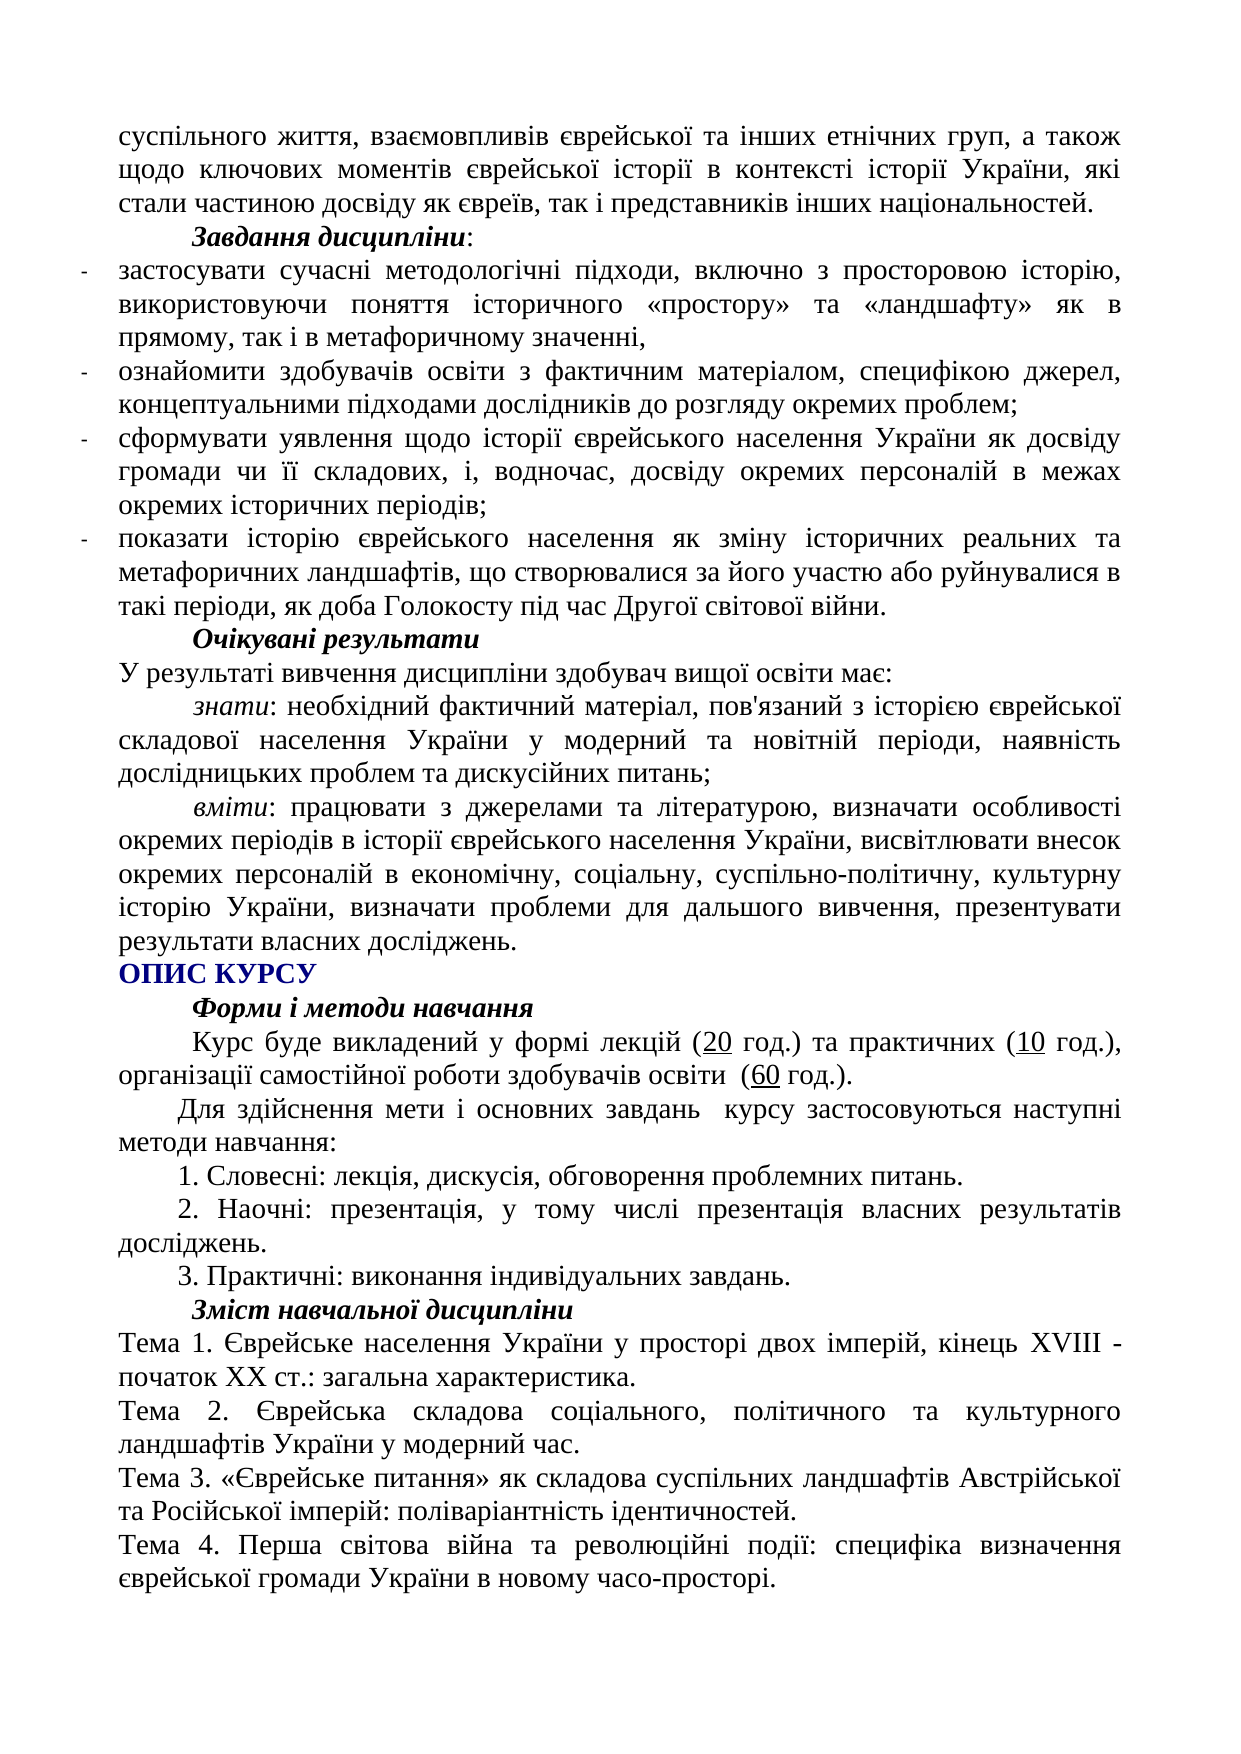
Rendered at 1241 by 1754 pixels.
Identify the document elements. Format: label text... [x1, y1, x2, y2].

text Курс буде викладений у формі лекцій (20 год.) та практичних (10 год.), організації самостійної роботи здобувачів освіти (60 год.). [118, 1024, 1122, 1091]
text 2. Наочні: презентація, у тому числі презентація власних результатів досліджень. [118, 1191, 1122, 1258]
text Зміст навчальної дисципліни [118, 1292, 1122, 1326]
list ознайомити здобувачів освіти з фактичним матеріалом, специфікою джерел, концептуальними підходами дослідників до розгляду окремих проблем; [81, 353, 1122, 420]
text Тема 2. Єврейська складова соціального, політичного та культурного ландшафтів України у модерний час. [118, 1393, 1122, 1460]
text вміти: працювати з джерелами та літературою, визначати особливості окремих періодів в історії єврейського населення України, висвітлювати внесок окремих персоналій в економічну, соціальну, суспільно-політичну, культурну історію України, визначати проблеми для дальшого вивчення, презентувати результати власних досліджень. [118, 789, 1122, 957]
subtitle Форми і методи навчання [118, 990, 1122, 1024]
text Для здійснення мети і основних завдань курсу застосовуються наступні методи навчання: [118, 1091, 1122, 1158]
text 1. Словесні: лекція, дискусія, обговорення проблемних питань. [118, 1158, 1122, 1191]
list сформувати уявлення щодо історії єврейського населення України як досвіду громади чи її складових, і, водночас, досвіду окремих персоналій в межах окремих історичних періодів; [81, 420, 1122, 521]
list показати історію єврейського населення як зміну історичних реальних та метафоричних ландшафтів, що створювалися за його участю або руйнувалися в такі періоди, як доба Голокосту під час Другої світової війни. [81, 521, 1122, 621]
list застосувати сучасні методологічні підходи, включно з просторовою історію, використовуючи поняття історичного «простору» та «ландшафту» як в прямому, так і в метафоричному значенні, [81, 252, 1122, 353]
text Завдання дисципліни: [118, 219, 1122, 252]
text Тема 4. Перша світова війна та революційні події: специфіка визначення єврейської громади України в новому часо-просторі. [118, 1527, 1122, 1594]
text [118, 118, 1122, 219]
text Тема 3. «Єврейське питання» як складова суспільних ландшафтів Австрійської та Російської імперій: поліваріантність ідентичностей. [118, 1460, 1122, 1527]
text Тема 1. Єврейське населення України у просторі двох імперій, кінець XVIII - початок XX ст.: загальна характеристика. [118, 1326, 1122, 1393]
text У результаті вивчення дисципліни здобувач вищої освіти має: [118, 655, 1122, 688]
text ОПИС КУРСУ [118, 957, 1122, 990]
text 3. Практичні: виконання індивідуальних завдань. [118, 1258, 1122, 1292]
text Очікувані результати [118, 621, 1122, 655]
text знати: необхідний фактичний матеріал, пов'язаний з історією єврейської складової населення України у модерний та новітній періоди, наявність дослідницьких проблем та дискусійних питань; [118, 688, 1122, 789]
